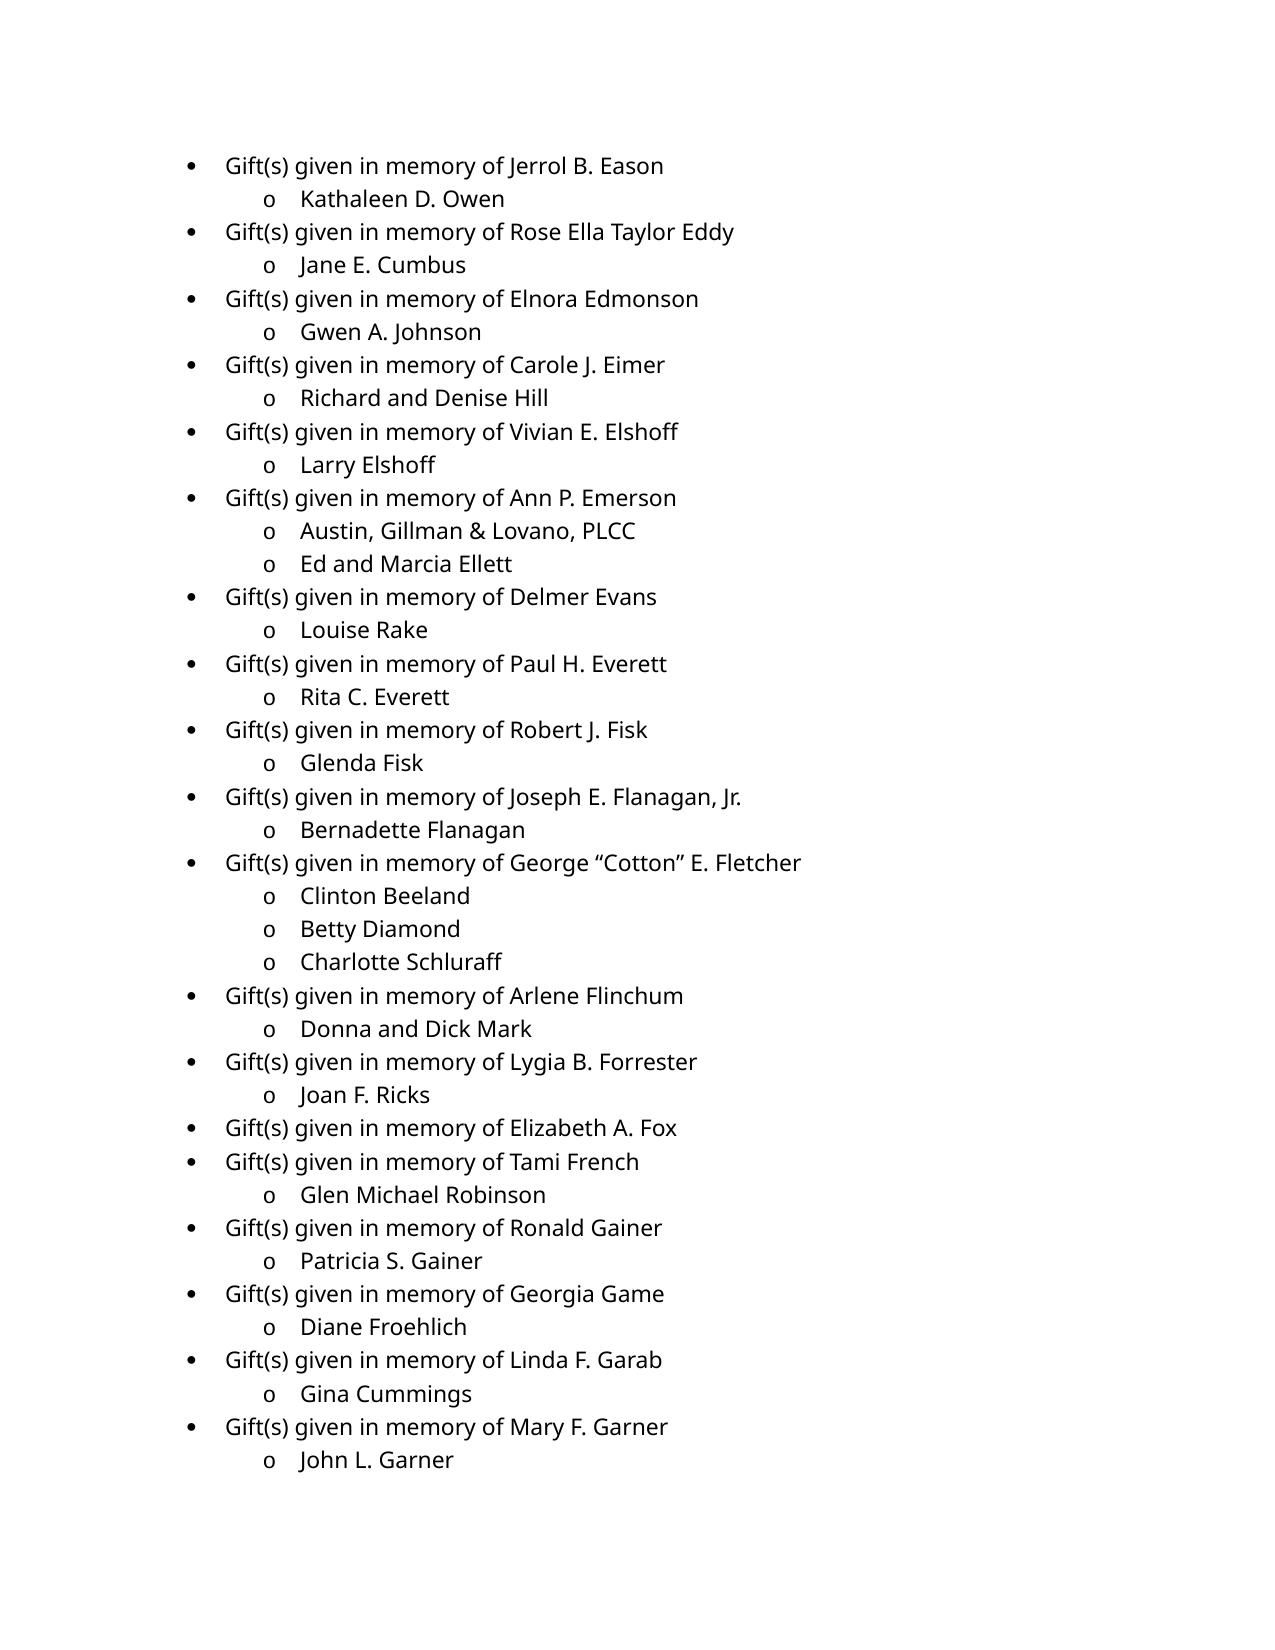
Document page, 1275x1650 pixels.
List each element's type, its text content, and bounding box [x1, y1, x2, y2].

list Gift(s) given in memory of Tami French [187, 1145, 1125, 1177]
list Betty Diamond [262, 913, 1125, 944]
list Larry Elshoff [262, 448, 1125, 480]
list Gift(s) given in memory of Linda F. Garab [187, 1344, 1125, 1376]
list John L. Garner [262, 1444, 1125, 1475]
list Austin, Gillman & Lovano, PLCC [262, 515, 1125, 546]
list Gift(s) given in memory of Ann P. Emerson [187, 482, 1125, 513]
list Gift(s) given in memory of Vivian E. Elshoff [187, 415, 1125, 447]
list Gift(s) given in memory of Joseph E. Flanagan, Jr. [187, 780, 1125, 812]
list Diane Froehlich [262, 1311, 1125, 1343]
list Gift(s) given in memory of Elnora Edmonson [187, 283, 1125, 314]
list Gift(s) given in memory of Jerrol B. Eason [187, 150, 1125, 181]
list Clinton Beeland [262, 880, 1125, 911]
list Donna and Dick Mark [262, 1013, 1125, 1044]
list Glenda Fisk [262, 747, 1125, 778]
list Gift(s) given in memory of Lygia B. Forrester [187, 1046, 1125, 1077]
list Gift(s) given in memory of Ronald Gainer [187, 1212, 1125, 1243]
list Richard and Denise Hill [262, 382, 1125, 413]
list Jane E. Cumbus [262, 249, 1125, 281]
list Gift(s) given in memory of Delmer Evans [187, 581, 1125, 613]
list Gina Cummings [262, 1378, 1125, 1409]
list Gift(s) given in memory of George “Cotton” E. Fletcher [187, 847, 1125, 878]
list Glen Michael Robinson [262, 1178, 1125, 1210]
list Louise Rake [262, 614, 1125, 646]
list Gift(s) given in memory of Robert J. Fisk [187, 714, 1125, 745]
list Gift(s) given in memory of Mary F. Garner [187, 1411, 1125, 1442]
list Gwen A. Johnson [262, 316, 1125, 347]
list Gift(s) given in memory of Elizabeth A. Fox [187, 1112, 1125, 1143]
list Charlotte Schluraff [262, 946, 1125, 978]
list Gift(s) given in memory of Paul H. Everett [187, 648, 1125, 679]
list Joan F. Ricks [262, 1079, 1125, 1110]
list Gift(s) given in memory of Rose Ella Taylor Eddy [187, 216, 1125, 248]
list Ed and Marcia Ellett [262, 548, 1125, 579]
list Gift(s) given in memory of Georgia Game [187, 1278, 1125, 1309]
list Bernadette Flanagan [262, 813, 1125, 845]
list Patricia S. Gainer [262, 1245, 1125, 1276]
list Rita C. Everett [262, 681, 1125, 712]
list Gift(s) given in memory of Carole J. Eimer [187, 349, 1125, 380]
list Kathaleen D. Owen [262, 183, 1125, 214]
list Gift(s) given in memory of Arlene Flinchum [187, 979, 1125, 1011]
